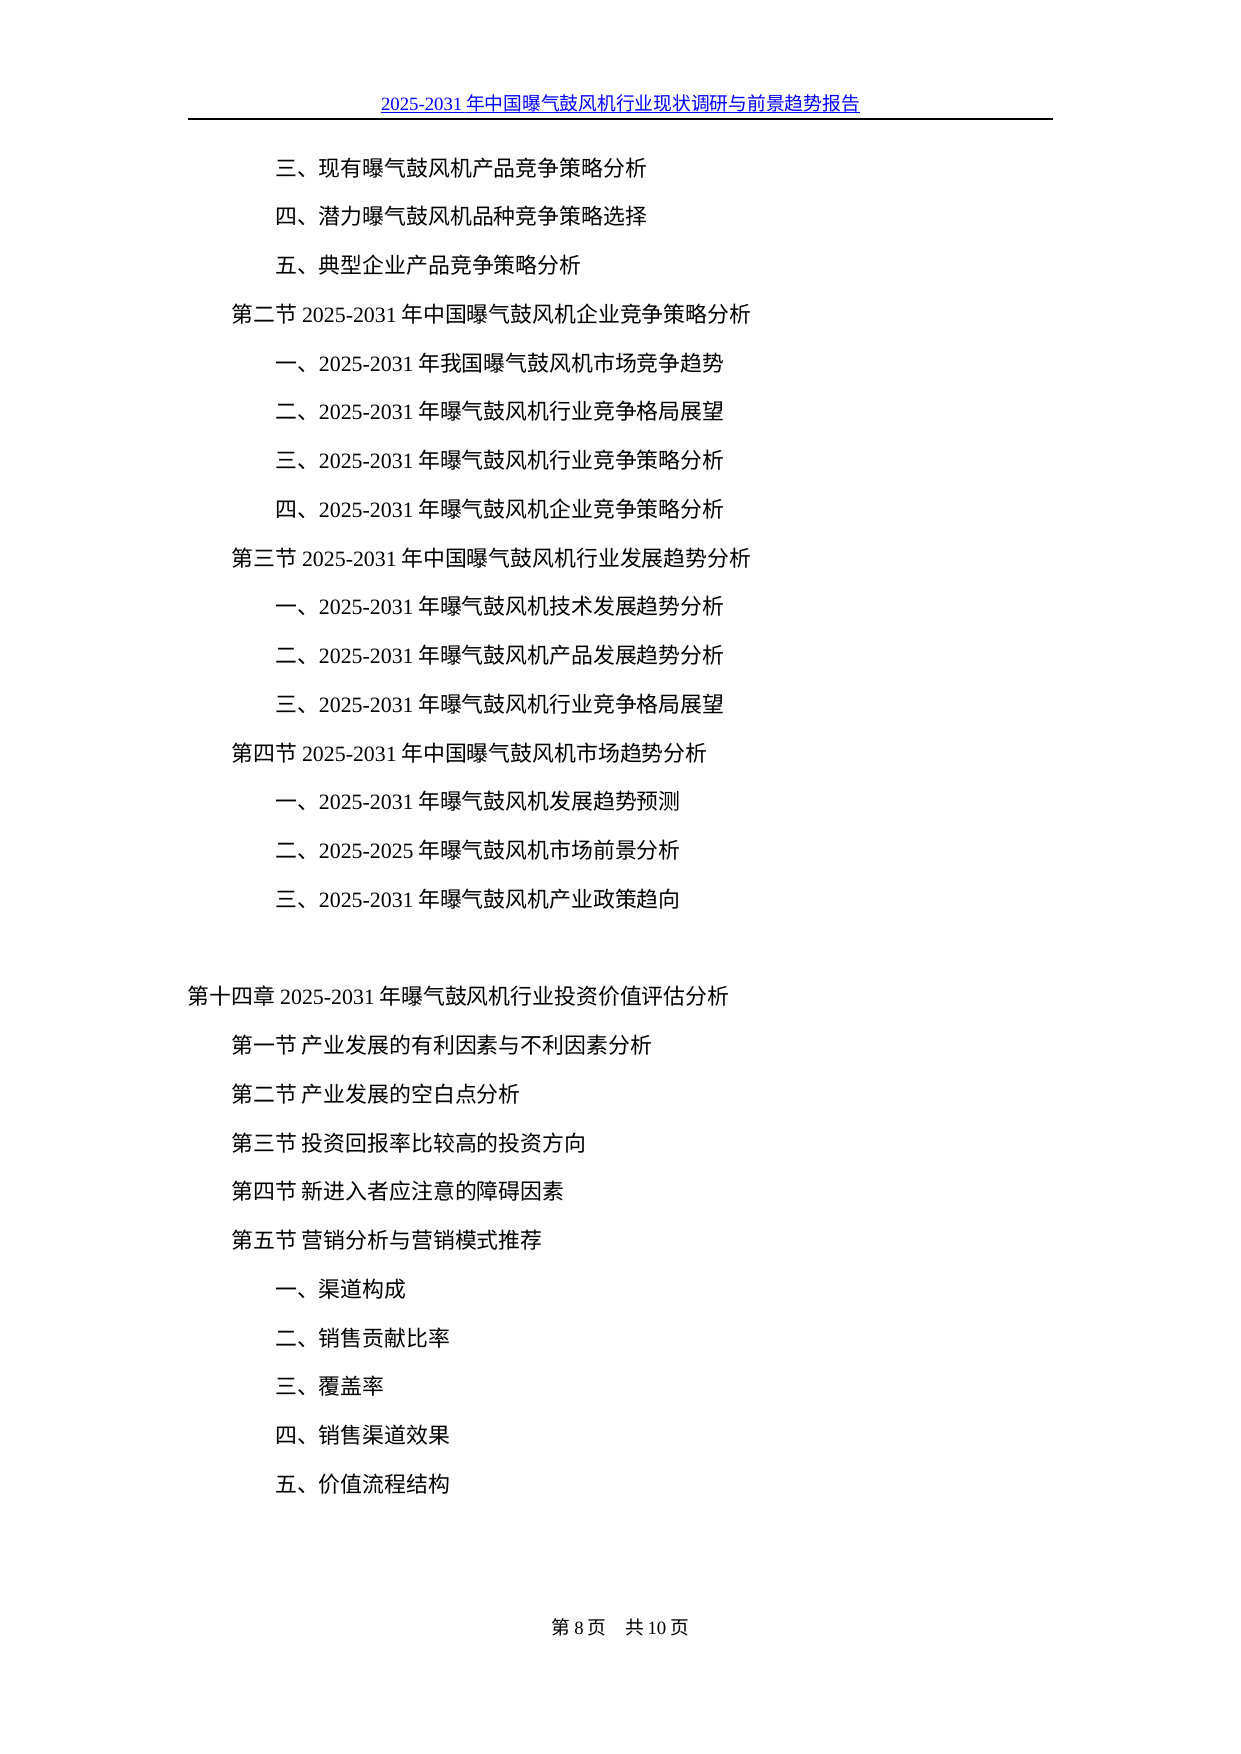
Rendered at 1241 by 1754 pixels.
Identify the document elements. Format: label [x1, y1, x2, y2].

text [187, 150, 1053, 1499]
